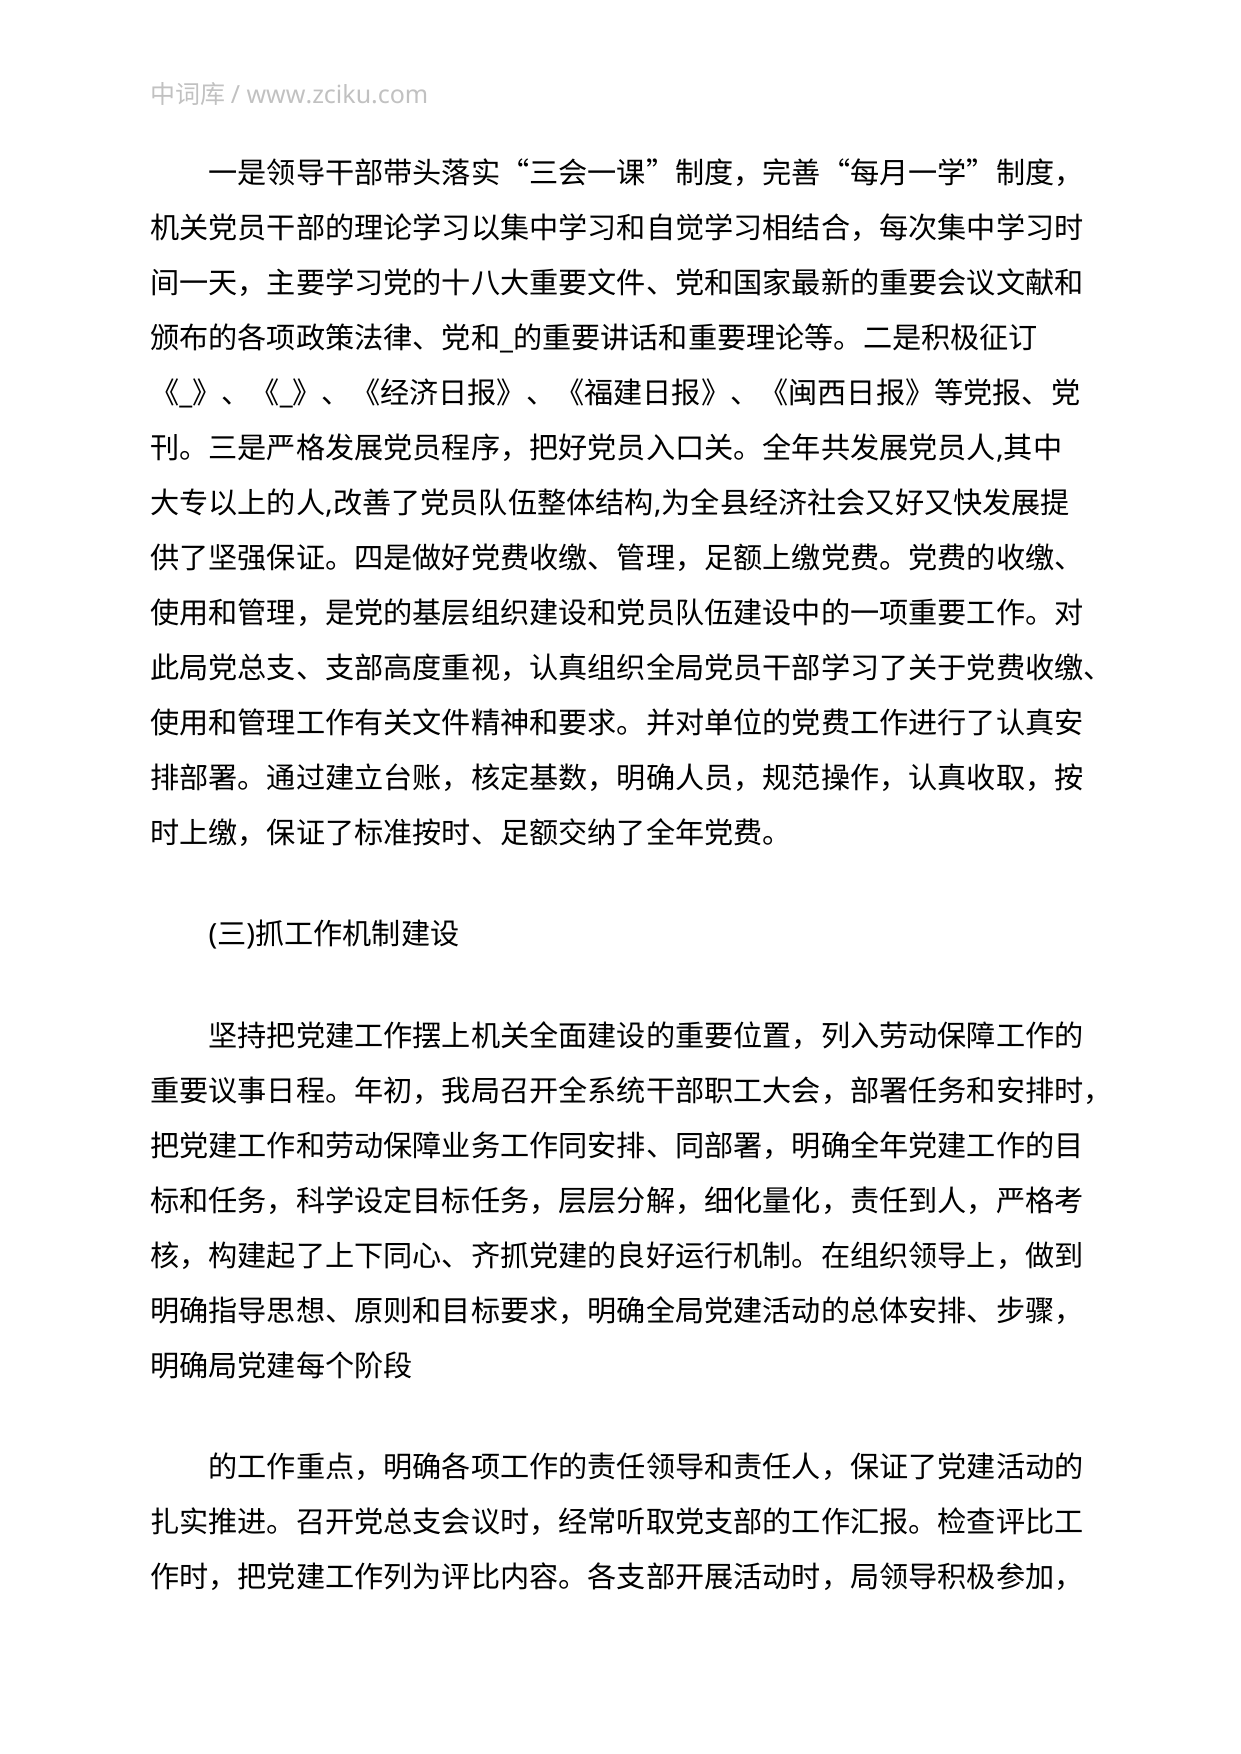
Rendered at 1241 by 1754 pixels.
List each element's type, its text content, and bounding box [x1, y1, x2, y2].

text (三)抓工作机制建设 [150, 911, 1090, 953]
text 一是领导干部带头落实“三会一课”制度，完善“每月一学”制度，机关党员干部的理论学习以集中学习和自觉学习相结合，每次集中学习时间一天，主要学习党的十八大重要文件、党和国家最新的重要会议文献和颁布的各项政策法律、党和_的重要讲话和重要理论等。二是积极征订《_》、《_》、《经济日报》、《福建日报》、《闽西日报》等党报、党刊。三是严格发展党员程序，把好党员入口关。全年共发展党员人,其中大专以上的人,改善了党员队伍整体结构,为全县经济社会又好又快发展提供了坚强保证。四是做好党费收缴、管理，足额上缴党费。党费的收缴、使用和管理，是党的基层组织建设和党员队伍建设中的一项重要工作。对此局党总支、支部高度重视，认真组织全局党员干部学习了关于党费收缴、使用和管理工作有关文件精神和要求。并对单位的党费工作进行了认真安排部署。通过建立台账，核定基数，明确人员，规范操作，认真收取，按时上缴，保证了标准按时、足额交纳了全年党费。 [150, 150, 1090, 851]
text 坚持把党建工作摆上机关全面建设的重要位置，列入劳动保障工作的重要议事日程。年初，我局召开全系统干部职工大会，部署任务和安排时，把党建工作和劳动保障业务工作同安排、同部署，明确全年党建工作的目标和任务，科学设定目标任务，层层分解，细化量化，责任到人，严格考核，构建起了上下同心、齐抓党建的良好运行机制。在组织领导上，做到明确指导思想、原则和目标要求，明确全局党建活动的总体安排、步骤，明确局党建每个阶段 [150, 1013, 1090, 1384]
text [150, 1444, 1090, 1596]
